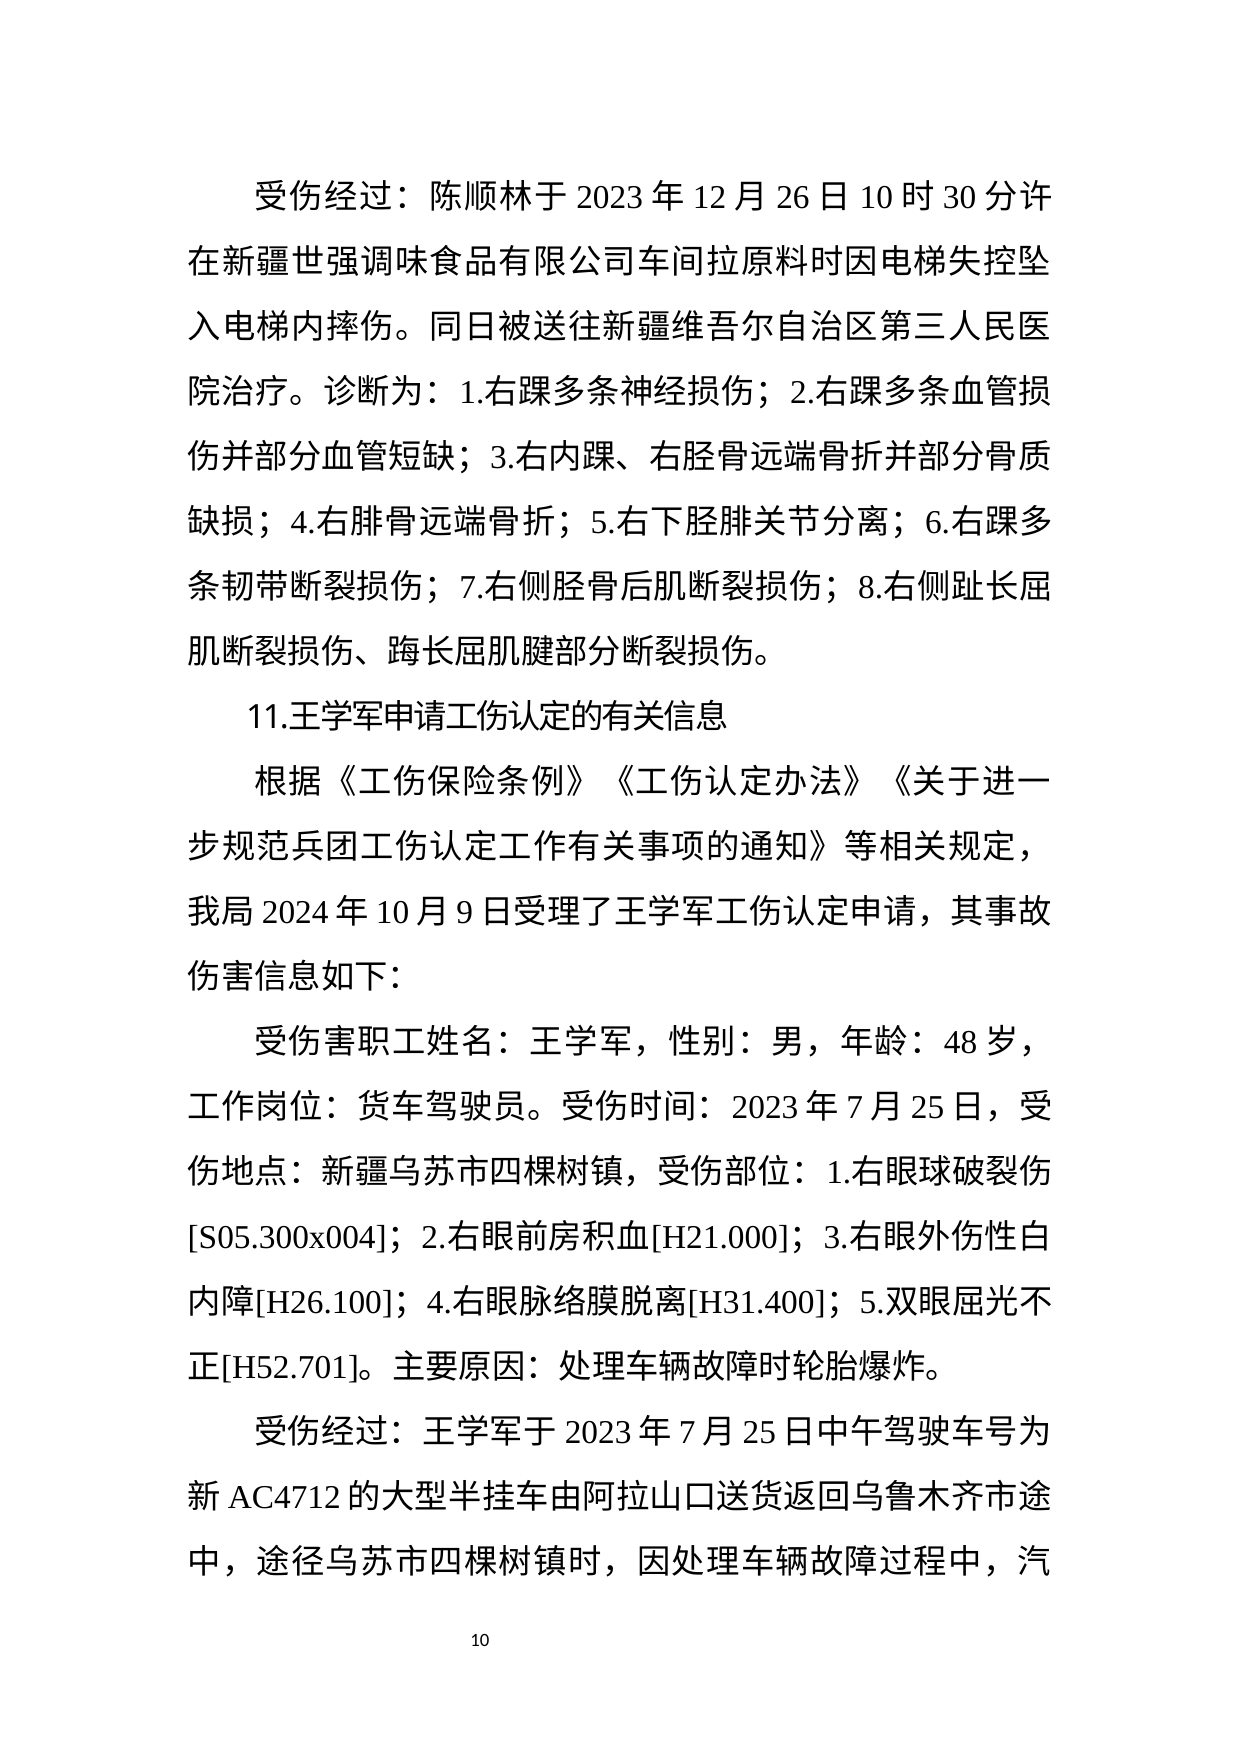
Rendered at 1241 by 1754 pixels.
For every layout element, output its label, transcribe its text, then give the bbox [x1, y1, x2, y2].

text 受伤害职工姓名：王学军，性别：男，年龄：48岁，工作岗位：货车驾驶员。受伤时间：2023年7月25日，受伤地点：新疆乌苏市四棵树镇，受伤部位：1.右眼球破裂伤[S05.300x004]；2.右眼前房积血[H21.000]；3.右眼外伤性白内障[H26.100]；4.右眼脉络膜脱离[H31.400]；5.双眼屈光不正[H52.701]。主要原因：处理车辆故障时轮胎爆炸。 [187, 1007, 1053, 1397]
text 11.王学军申请工伤认定的有关信息 [187, 682, 1053, 747]
text 受伤经过：陈顺林于2023年12月26日10时30分许在新疆世强调味食品有限公司车间拉原料时因电梯失控坠入电梯内摔伤。同日被送往新疆维吾尔自治区第三人民医院治疗。诊断为：1.右踝多条神经损伤；2.右踝多条血管损伤并部分血管短缺；3.右内踝、右胫骨远端骨折并部分骨质缺损；4.右腓骨远端骨折；5.右下胫腓关节分离；6.右踝多条韧带断裂损伤；7.右侧胫骨后肌断裂损伤；8.右侧趾长屈肌断裂损伤、踇长屈肌腱部分断裂损伤。 [187, 162, 1053, 682]
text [187, 1397, 1053, 1592]
text 根据《工伤保险条例》《工伤认定办法》《关于进一步规范兵团工伤认定工作有关事项的通知》等相关规定，我局2024年10月9日受理了王学军工伤认定申请，其事故伤害信息如下： [187, 747, 1053, 1007]
